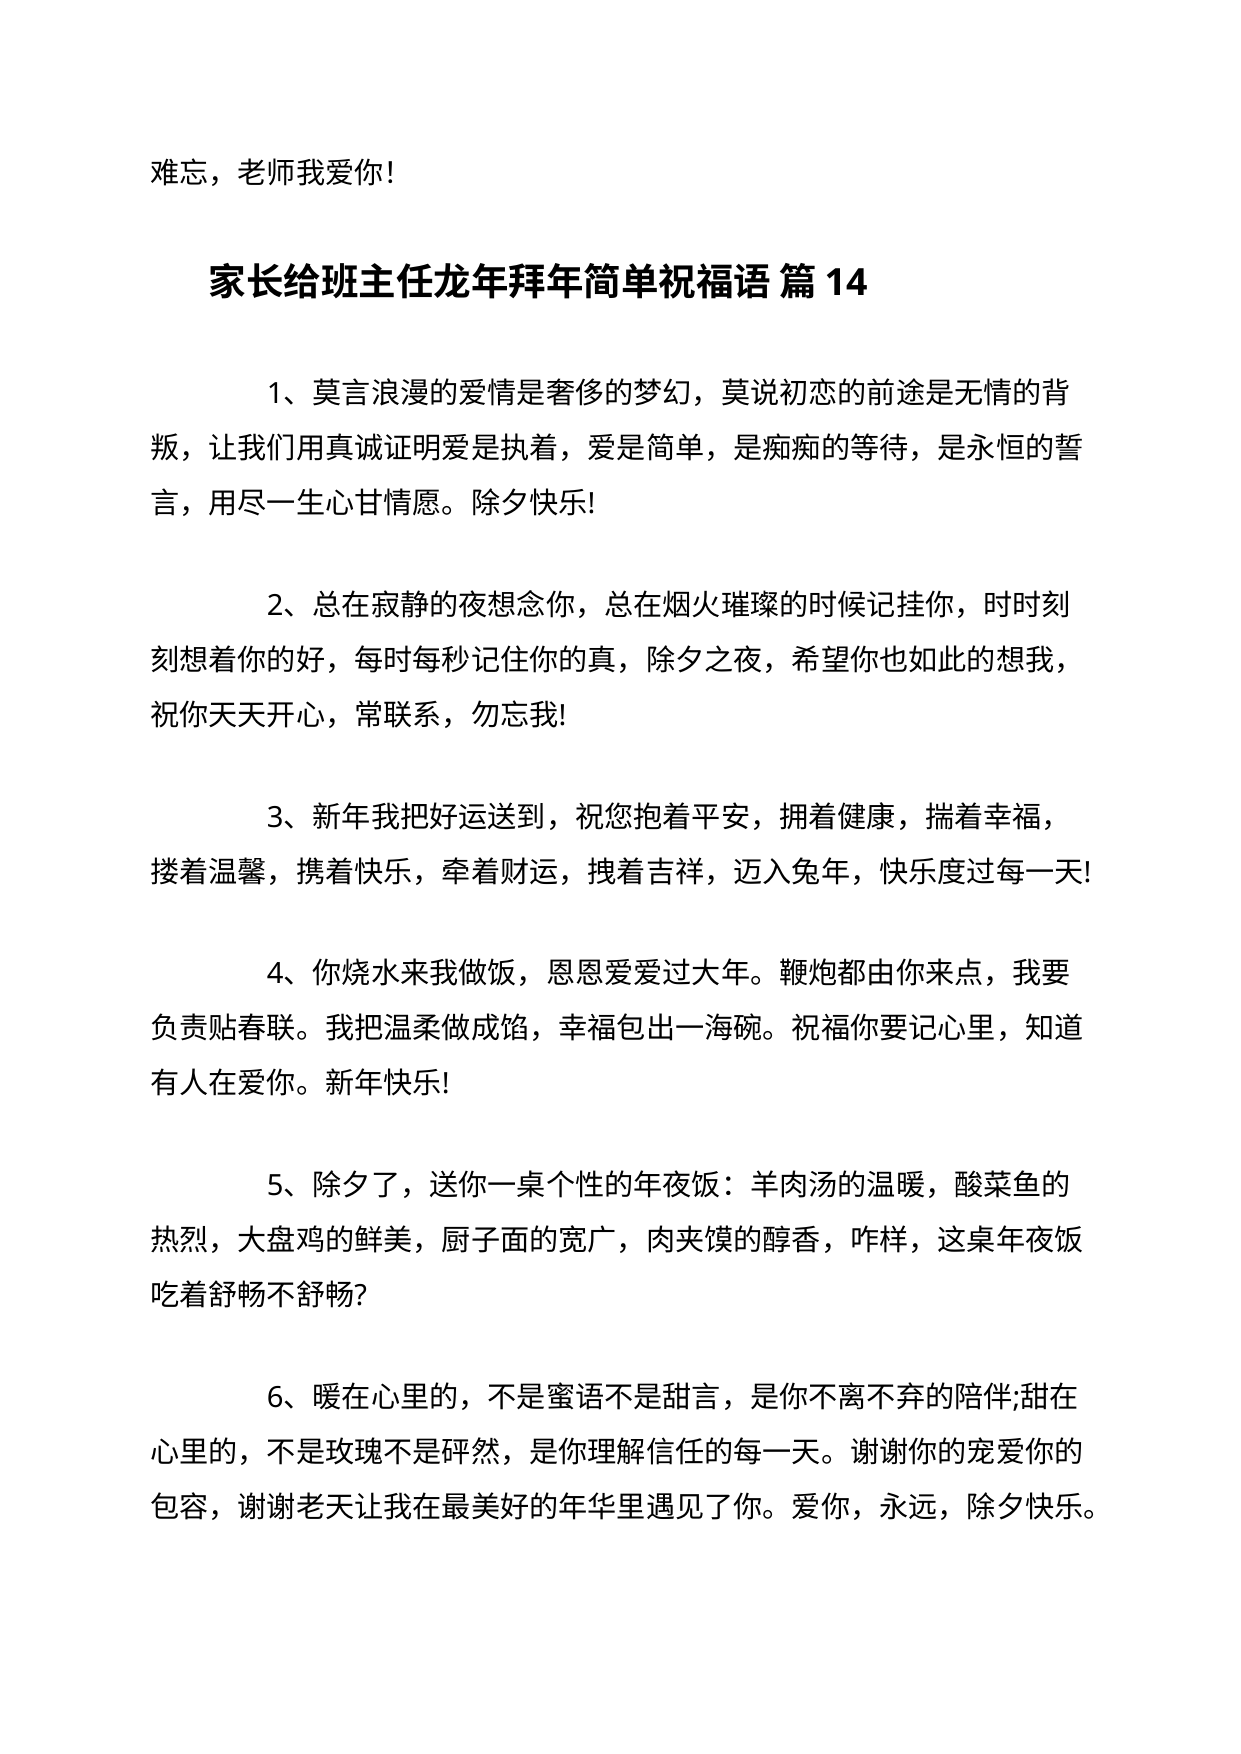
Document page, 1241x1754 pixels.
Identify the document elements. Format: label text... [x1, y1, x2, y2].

text 5、除夕了，送你一桌个性的年夜饭：羊肉汤的温暖，酸菜鱼的热烈，大盘鸡的鲜美，厨子面的宽广，肉夹馍的醇香，咋样，这桌年夜饭吃着舒畅不舒畅? [150, 1162, 1090, 1314]
text 3、新年我把好运送到，祝您抱着平安，拥着健康，揣着幸福，搂着温馨，携着快乐，牵着财运，拽着吉祥，迈入兔年，快乐度过每一天! [150, 793, 1090, 891]
text 家长给班主任龙年拜年简单祝福语 篇14 [150, 252, 1090, 306]
text 1、莫言浪漫的爱情是奢侈的梦幻，莫说初恋的前途是无情的背叛，让我们用真诚证明爱是执着，爱是简单，是痴痴的等待，是永恒的誓言，用尽一生心甘情愿。除夕快乐! [150, 369, 1090, 522]
text 6、暖在心里的，不是蜜语不是甜言，是你不离不弃的陪伴;甜在心里的，不是玫瑰不是砰然，是你理解信任的每一天。谢谢你的宠爱你的包容，谢谢老天让我在最美好的年华里遇见了你。爱你，永远，除夕快乐。 [150, 1374, 1090, 1526]
text 4、你烧水来我做饭，恩恩爱爱过大年。鞭炮都由你来点，我要负责贴春联。我把温柔做成馅，幸福包出一海碗。祝福你要记心里，知道有人在爱你。新年快乐! [150, 950, 1090, 1102]
text 2、总在寂静的夜想念你，总在烟火璀璨的时候记挂你，时时刻刻想着你的好，每时每秒记住你的真，除夕之夜，希望你也如此的想我，祝你天天开心，常联系，勿忘我! [150, 581, 1090, 733]
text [150, 150, 1090, 192]
